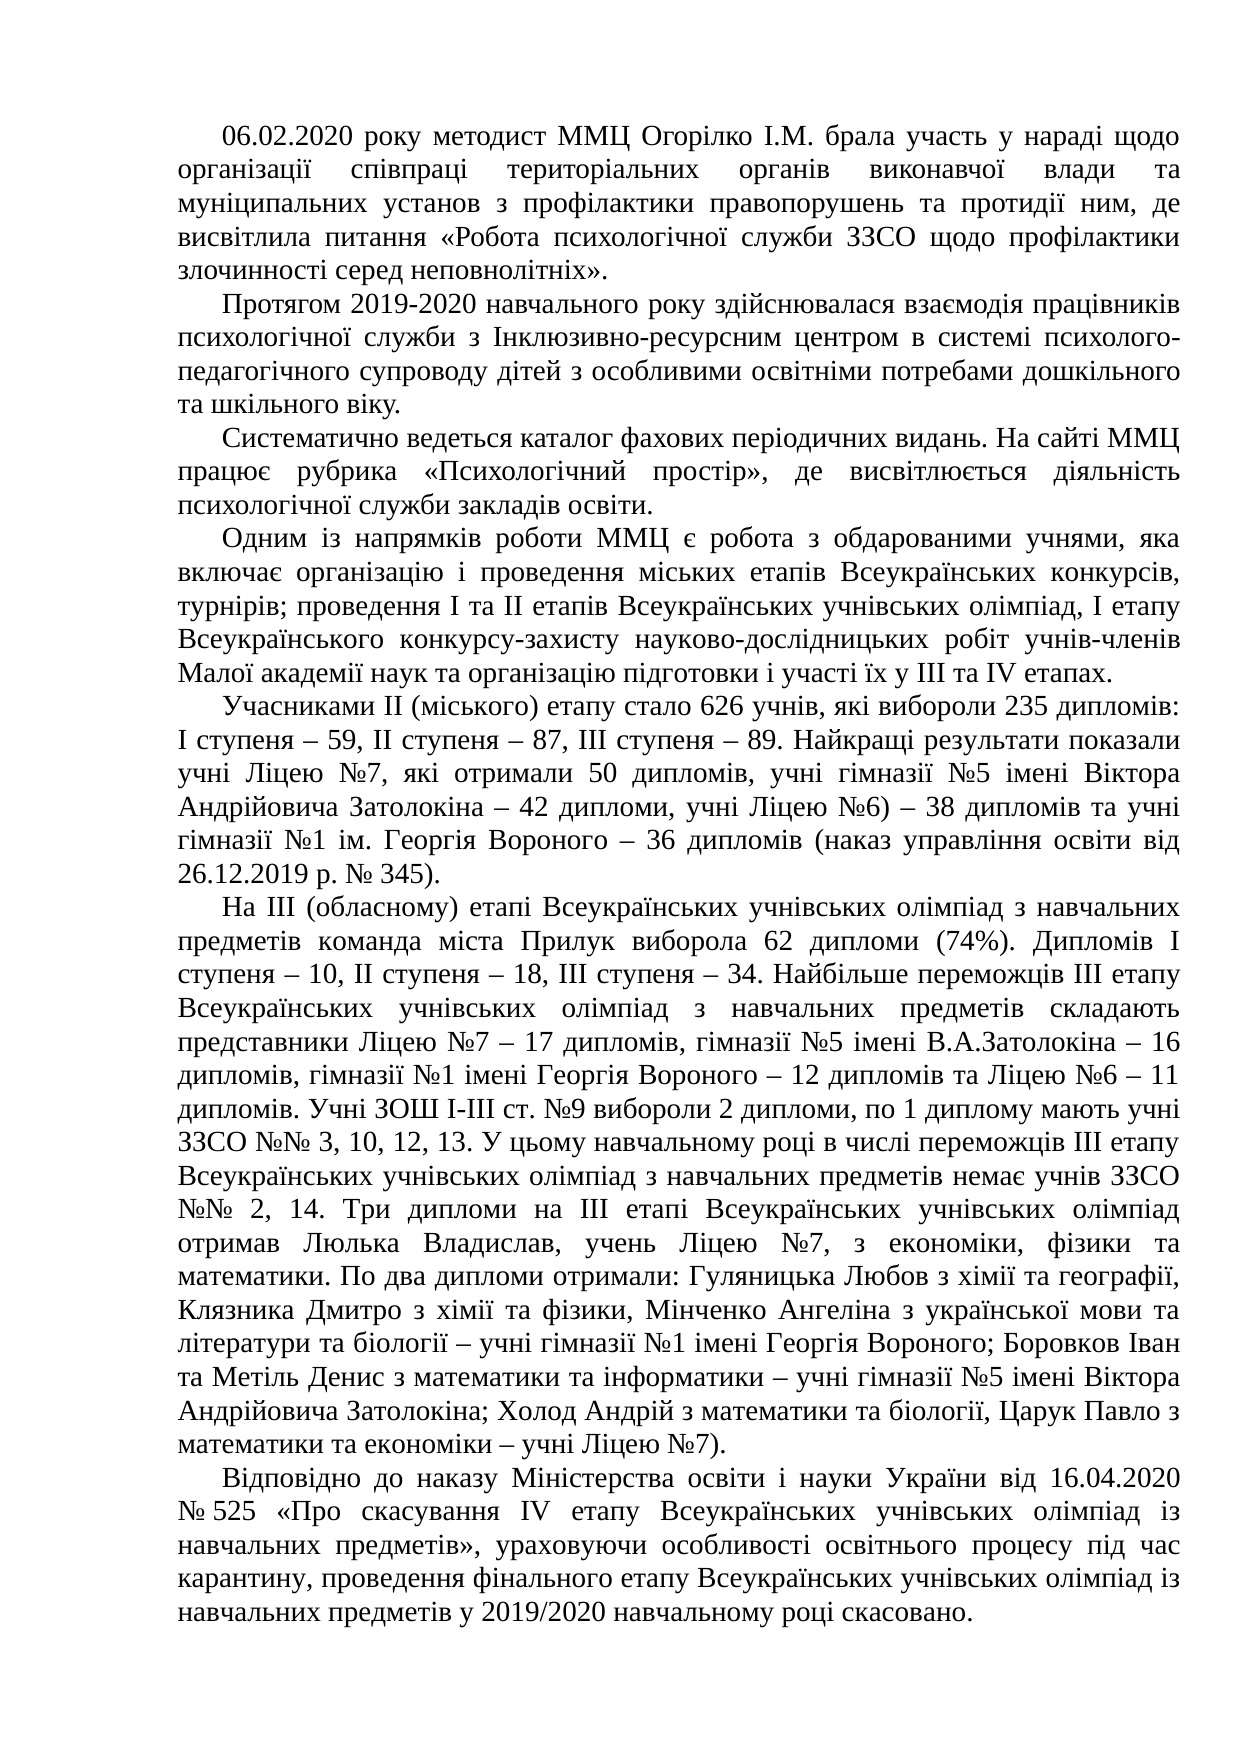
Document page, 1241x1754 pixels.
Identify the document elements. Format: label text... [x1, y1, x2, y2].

text Одним із напрямків роботи ММЦ є робота з обдарованими учнями, яка включає організацію і проведення міських етапів Всеукраїнських конкурсів, турнірів; проведення І та ІІ етапів Всеукраїнських учнівських олімпіад, І етапу Всеукраїнського конкурсу-захисту науково-дослідницьких робіт учнів-членів Малої академії наук та організацію підготовки і участі їх у ІІІ та IV етапах. [177, 521, 1181, 688]
text 06.02.2020 року методист ММЦ Огорілко І.М. брала участь у нараді щодо організації співпраці територіальних органів виконавчої влади та муніципальних установ з профілактики правопорушень та протидії ним, де висвітлила питання «Робота психологічної служби ЗЗСО щодо профілактики злочинності серед неповнолітніх». [177, 118, 1181, 286]
text Протягом 2019-2020 навчального року здійснювалася взаємодія працівників психологічної служби з Інклюзивно-ресурсним центром в системі психолого-педагогічного супроводу дітей з особливими освітніми потребами дошкільного та шкільного віку. [177, 286, 1181, 420]
text Учасниками ІІ (міського) етапу стало 626 учнів, які вибороли 235 дипломів: І ступеня – 59, ІІ ступеня – 87, ІІІ ступеня – 89. Найкращі результати показали учні Ліцею №7, які отримали 50 дипломів, учні гімназії №5 імені Віктора Андрійовича Затолокіна – 42 дипломи, учні Ліцею №6) – 38 дипломів та учні гімназії №1 ім. Георгія Вороного – 36 дипломів (наказ управління освіти від 26.12.2019 р. № 345). [177, 688, 1181, 889]
text На ІІІ (обласному) етапі Всеукраїнських учнівських олімпіад з навчальних предметів команда міста Прилук виборола 62 дипломи (74%). Дипломів І ступеня – 10, ІІ ступеня – 18, ІІІ ступеня – 34. Найбільше переможців ІІІ етапу Всеукраїнських учнівських олімпіад з навчальних предметів складають представники Ліцею №7 – 17 дипломів, гімназії №5 імені В.А.Затолокіна – 16 дипломів, гімназії №1 імені Георгія Вороного – 12 дипломів та Ліцею №6 – 11 дипломів. Учні ЗОШ І-ІІІ ст. №9 вибороли 2 дипломи, по 1 диплому мають учні ЗЗСО №№ 3, 10, 12, 13. У цьому навчальному році в числі переможців ІІІ етапу Всеукраїнських учнівських олімпіад з навчальних предметів немає учнів ЗЗСО №№ 2, 14. Три дипломи на ІІІ етапі Всеукраїнських учнівських олімпіад отримав Люлька Владислав, учень Ліцею №7, з економіки, фізики та математики. По два дипломи отримали: Гуляницька Любов з хімії та географії, Клязника Дмитро з хімії та фізики, Мінченко Ангеліна з української мови та літератури та біології – учні гімназії №1 імені Георгія Вороного; Боровков Іван та Метіль Денис з математики та інформатики – учні гімназії №5 імені Віктора Андрійовича Затолокіна; Холод Андрій з математики та біології, Царук Павло з математики та економіки – учні Ліцею №7). [177, 889, 1181, 1460]
text Відповідно до наказу Міністерства освіти і науки України від 16.04.2020 № 525 «Про скасування ІV етапу Всеукраїнських учнівських олімпіад із навчальних предметів», ураховуючи особливості освітнього процесу під час карантину, проведення фінального етапу Всеукраїнських учнівських олімпіад із навчальних предметів у 2019/2020 навчальному році скасовано. [177, 1460, 1181, 1627]
text Систематично ведеться каталог фахових періодичних видань. На сайті ММЦ працює рубрика «Психологічний простір», де висвітлюється діяльність психологічної служби закладів освіти. [177, 420, 1181, 521]
